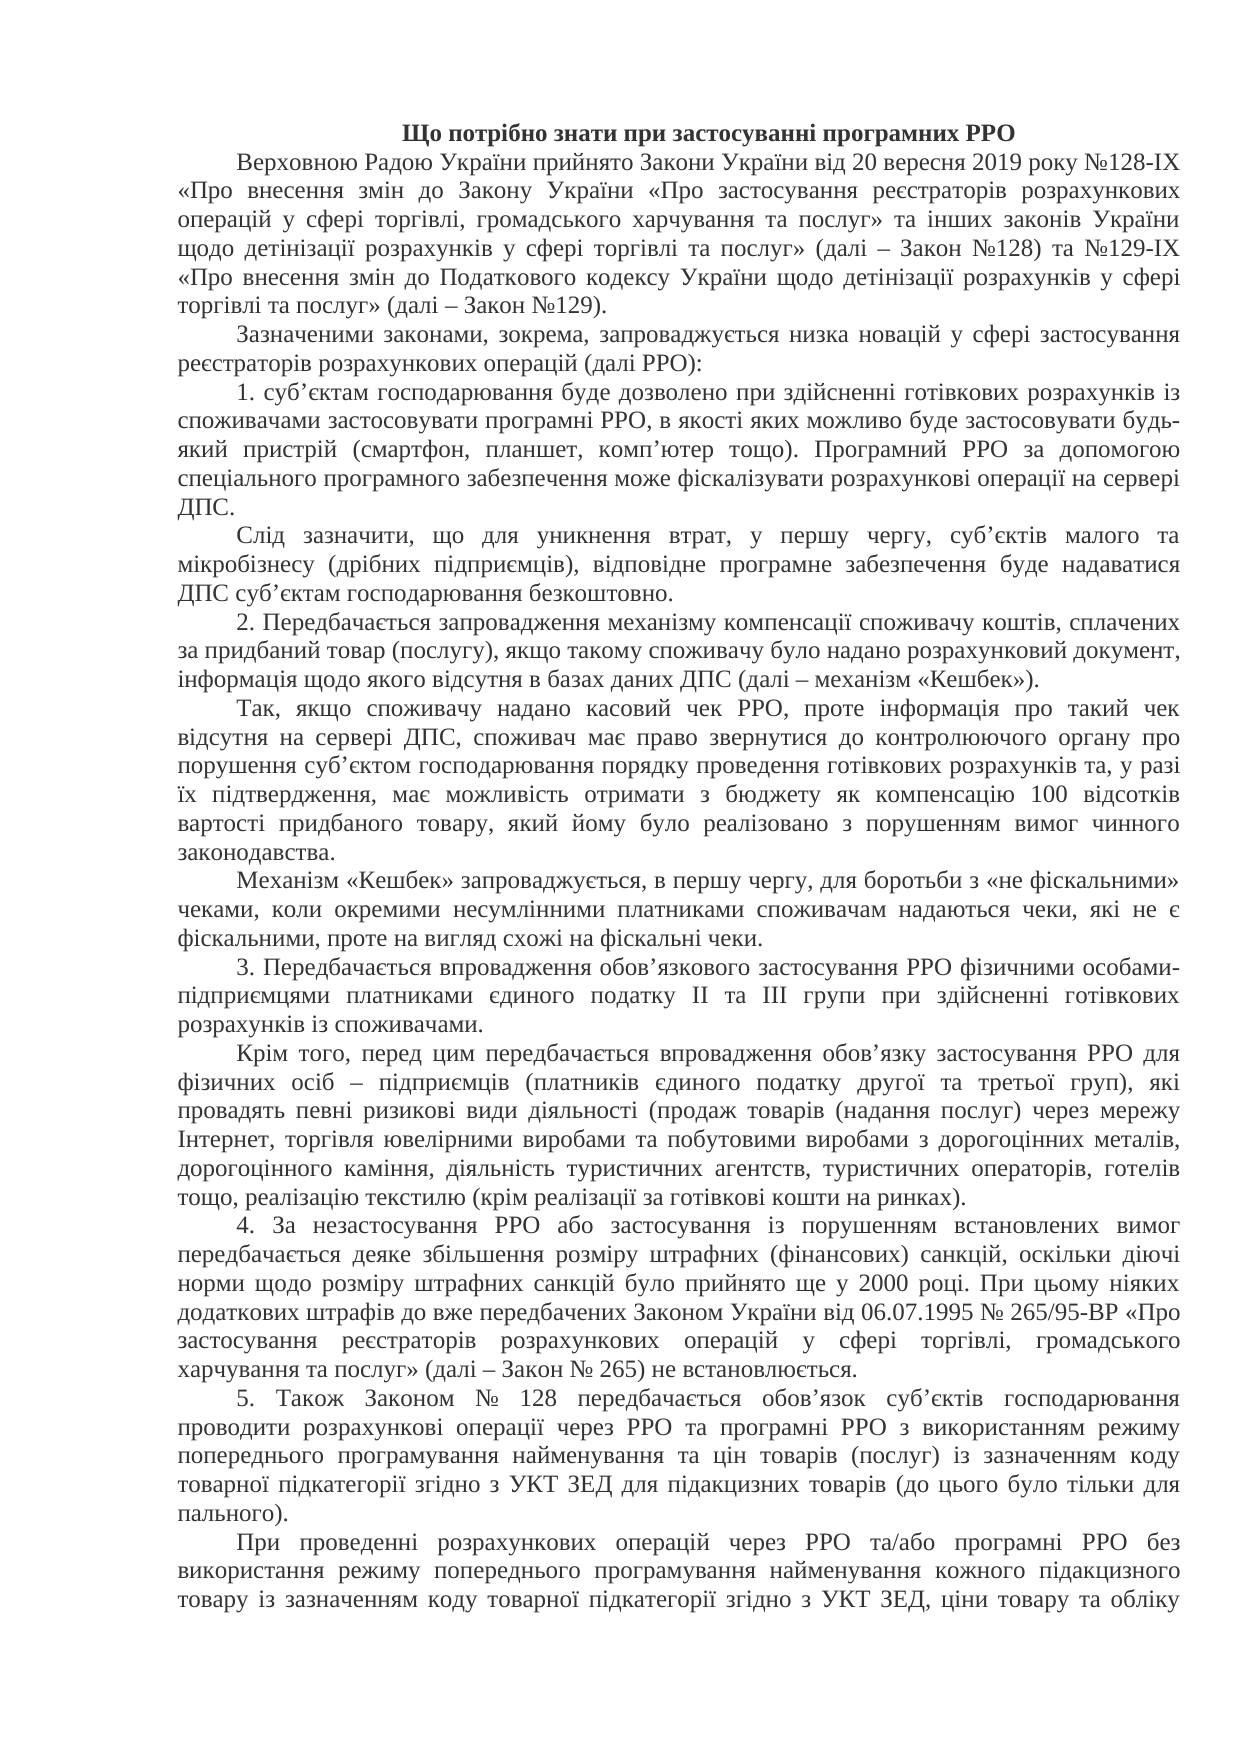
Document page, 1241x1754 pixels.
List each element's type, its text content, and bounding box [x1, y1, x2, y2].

text 3. Передбачається впровадження обов’язкового застосування РРО фізичними особами-підприємцями платниками єдиного податку ІІ та ІІІ групи при здійсненні готівкових розрахунків із споживачами. [177, 952, 1181, 1038]
text 1. суб’єктам господарювання буде дозволено при здійсненні готівкових розрахунків із споживачами застосовувати програмні РРО, в якості яких можливо буде застосовувати будь-який пристрій (смартфон, планшет, комп’ютер тощо). Програмний РРО за допомогою спеціального програмного забезпечення може фіскалізувати розрахункові операції на сервері ДПС. [177, 377, 1181, 521]
text 2. Передбачається запровадження механізму компенсації споживачу коштів, сплачених за придбаний товар (послугу), якщо такому споживачу було надано розрахунковий документ, інформація щодо якого відсутня в базах даних ДПС (далі – механізм «Кешбек»). [177, 607, 1181, 693]
text Так, якщо споживачу надано касовий чек РРО, проте інформація про такий чек відсутня на сервері ДПС, споживач має право звернутися до контролюючого органу про порушення суб’єктом господарювання порядку проведення готівкових розрахунків та, у разі їх підтвердження, має можливість отримати з бюджету як компенсацію 100 відсотків вартості придбаного товару, який йому було реалізовано з порушенням вимог чинного законодавства. [177, 693, 1181, 866]
text Верховною Радою України прийнято Закони України від 20 вересня 2019 року №128-ІХ «Про внесення змін до Закону України «Про застосування реєстраторів розрахункових операцій у сфері торгівлі, громадського харчування та послуг» та інших законів України щодо детінізації розрахунків у сфері торгівлі та послуг» (далі – Закон №128) та №129-ІХ «Про внесення змін до Податкового кодексу України щодо детінізації розрахунків у сфері торгівлі та послуг» (далі – Закон №129). [177, 147, 1181, 319]
text Що потрібно знати при застосуванні програмних РРО [177, 118, 1181, 147]
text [177, 1527, 1181, 1613]
text Механізм «Кешбек» запроваджується, в першу чергу, для боротьби з «не фіскальними» чеками, коли окремими несумлінними платниками споживачам надаються чеки, які не є фіскальними, проте на вигляд схожі на фіскальні чеки. [177, 866, 1181, 952]
text Крім того, перед цим передбачається впровадження обов’язку застосування РРО для фізичних осіб – підприємців (платників єдиного податку другої та третьої груп), які провадять певні ризикові види діяльності (продаж товарів (надання послуг) через мережу Інтернет, торгівля ювелірними виробами та побутовими виробами з дорогоцінних металів, дорогоцінного каміння, діяльність туристичних агентств, туристичних операторів, готелів тощо, реалізацію текстилю (крім реалізації за готівкові кошти на ринках). [177, 1038, 1181, 1211]
text Слід зазначити, що для уникнення втрат, у першу чергу, суб’єктів малого та мікробізнесу (дрібних підприємців), відповідне програмне забезпечення буде надаватися ДПС суб’єктам господарювання безкоштовно. [177, 521, 1181, 607]
text Зазначеними законами, зокрема, запроваджується низка новацій у сфері застосування реєстраторів розрахункових операцій (далі РРО): [177, 319, 1181, 377]
text 4. За незастосування РРО або застосування із порушенням встановлених вимог передбачається деяке збільшення розміру штрафних (фінансових) санкцій, оскільки діючі норми щодо розміру штрафних санкцій було прийнято ще у 2000 році. При цьому ніяких додаткових штрафів до вже передбачених Законом України від 06.07.1995 № 265/95-ВР «Про застосування реєстраторів розрахункових операцій у сфері торгівлі, громадського харчування та послуг» (далі – Закон № 265) не встановлюється. [177, 1211, 1181, 1383]
text 5. Також Законом № 128 передбачається обов’язок суб’єктів господарювання проводити розрахункові операції через РРО та програмні РРО з використанням режиму попереднього програмування найменування та цін товарів (послуг) із зазначенням коду товарної підкатегорії згідно з УКТ ЗЕД для підакцизних товарів (до цього було тільки для пального). [177, 1383, 1181, 1527]
